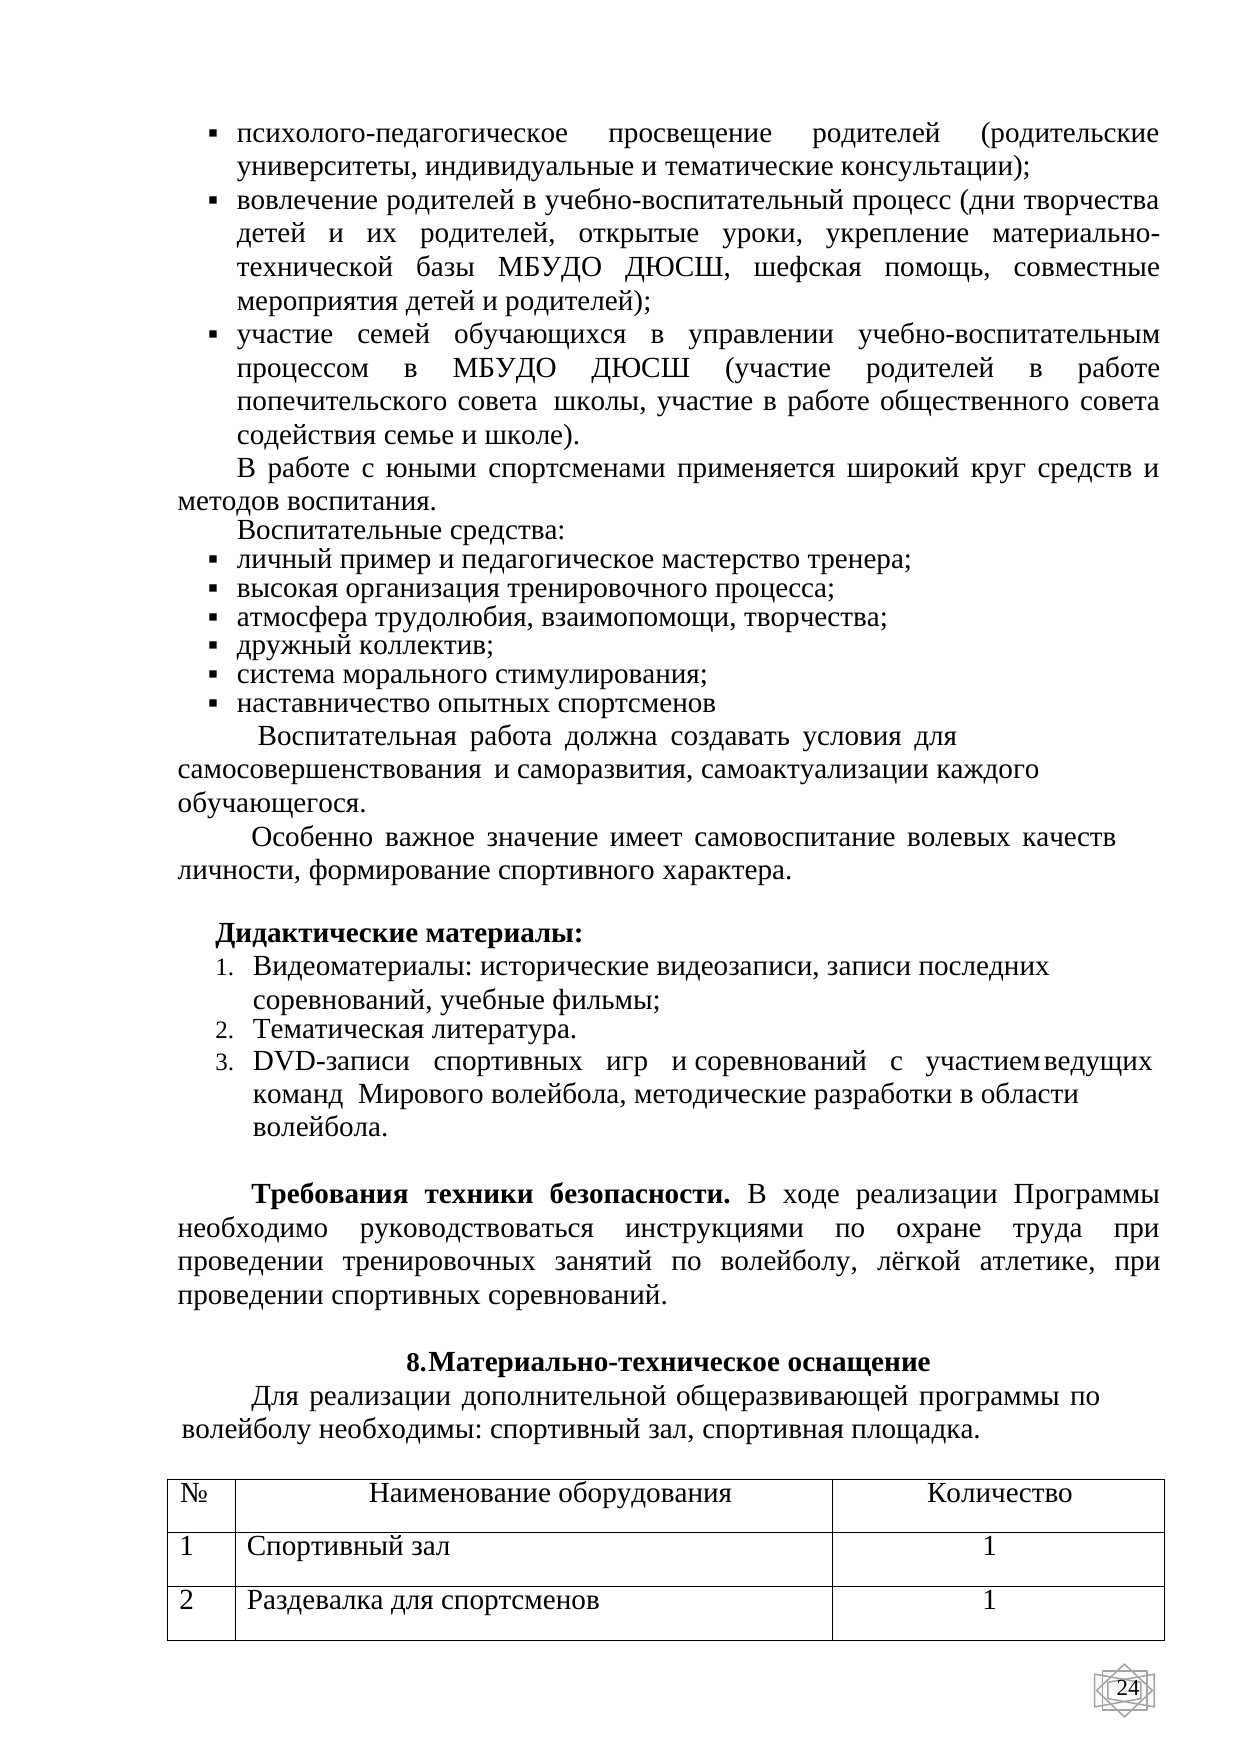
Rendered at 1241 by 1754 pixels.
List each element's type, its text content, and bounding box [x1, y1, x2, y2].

text Воспитательные средства: [237, 517, 1209, 545]
list психолого-педагогическое просвещение родителей (родительские университеты, индивидуальные и тематические консультации); [207, 116, 1159, 182]
table_header № [168, 1480, 235, 1532]
table_cell 1 [168, 1533, 235, 1586]
list наставничество опытных спортсменов [207, 689, 1209, 718]
table_cell 1 [833, 1587, 1164, 1640]
list высокая организация тренировочного процесса; [207, 574, 1209, 603]
text Воспитательная работа должна создавать условия для самосовершенствования и саморазвития, самоактуализации каждого обучающегося. [177, 718, 1209, 819]
list участие семей обучающихся в управлении учебно-воспитательным процессом в МБУДО ДЮСШ (участие родителей в работе попечительского совета школы, участие в работе общественного совета содействия семье и школе). [207, 316, 1160, 450]
subtitle Материально-техническое оснащение [406, 1344, 1209, 1378]
list дружный коллектив; [207, 632, 1209, 661]
table_cell 1 [833, 1533, 1164, 1586]
table_cell Спортивный зал [236, 1533, 832, 1586]
table_header Наименование оборудования [236, 1480, 832, 1532]
text В работе с юными спортсменами применяется широкий круг средств и методов воспитания. [177, 451, 1159, 516]
table_header Количество [833, 1480, 1164, 1532]
list Тематическая литература. [215, 1016, 1209, 1044]
table_cell Раздевалка для спортсменов [236, 1587, 832, 1640]
list вовлечение родителей в учебно-воспитательный процесс (дни творчества детей и их родителей, открытые уроки, укрепление материально-технической базы МБУДО ДЮСШ, шефская помощь, совместные мероприятия детей и родителей); [207, 182, 1160, 316]
list система морального стимулирования; [207, 661, 1209, 689]
list Видеоматериалы: исторические видеозаписи, записи последних соревнований, учебные фильмы; [215, 948, 1096, 1016]
subtitle Дидактические материалы: [215, 920, 1209, 948]
text Требования техники безопасности. В ходе реализации Программы необходимо руководствоваться инструкциями по охране труда при проведении тренировочных занятий по волейболу, лёгкой атлетике, при проведении спортивных соревнований. [177, 1176, 1160, 1310]
text Для реализации дополнительной общеразвивающей программы по волейболу необходимы: спортивный зал, спортивная площадка. [181, 1378, 1209, 1445]
list атмосфера трудолюбия, взаимопомощи, творчества; [207, 603, 1209, 632]
text Особенно важное значение имеет самовоспитание волевых качеств личности, формирование спортивного характера. [177, 819, 1209, 886]
table_cell 2 [168, 1587, 235, 1640]
list DVD-записи спортивных игр и соревнований с участием ведущих команд Мирового волейбола, методические разработки в области волейбола. [215, 1044, 1158, 1143]
list личный пример и педагогическое мастерство тренера; [207, 545, 1209, 574]
